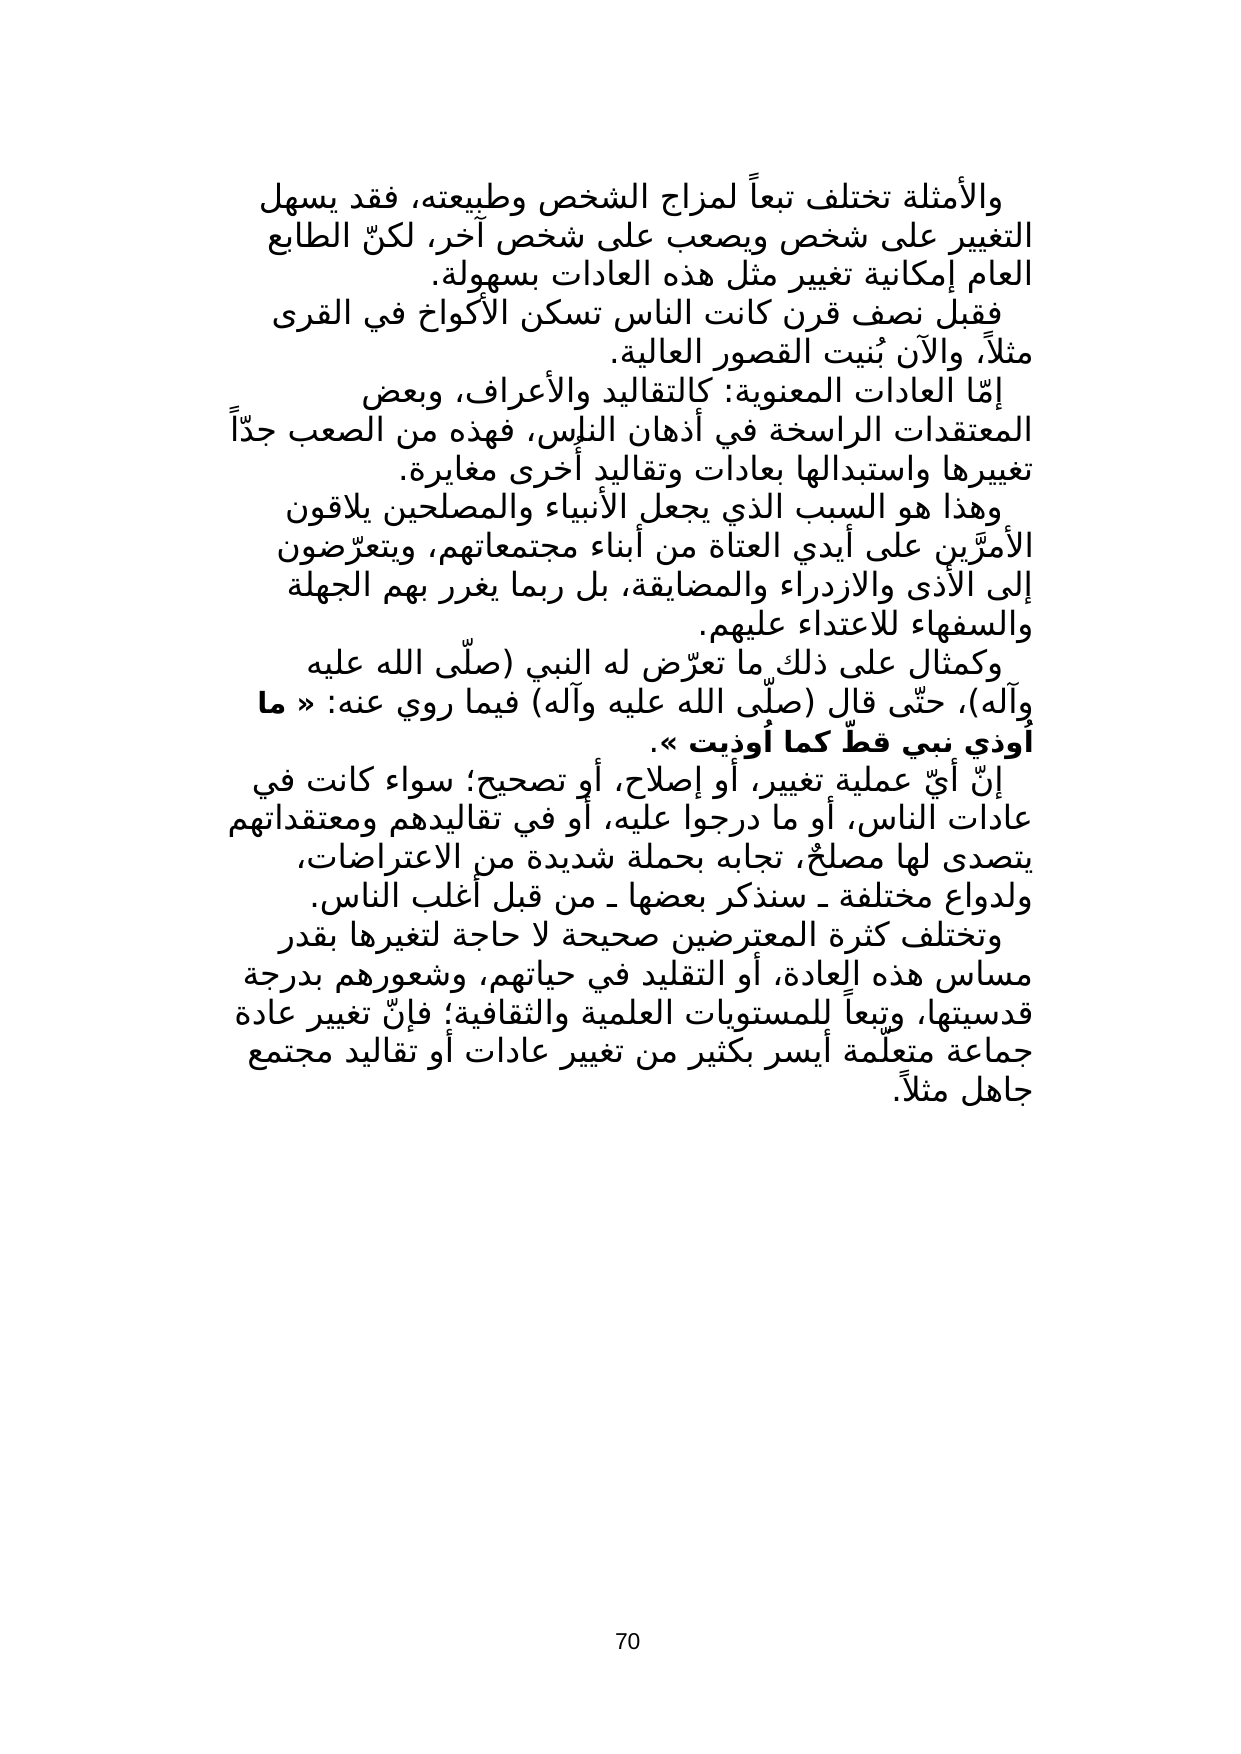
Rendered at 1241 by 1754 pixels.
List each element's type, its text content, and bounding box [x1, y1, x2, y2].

text وكمثال على ذلك ما تعرّض له النبي (صلّى الله عليه وآله)، حتّى قال (صلّى الله عليه وآله) فيما روي عنه: « ما اُوذي نبي قطّ كما اُوذيت ». [222, 643, 1033, 760]
text وهذا هو السبب الذي يجعل الأنبياء والمصلحين يلاقون الأمرَّين على أيدي العتاة من أبناء مجتمعاتهم، ويتعرّضون إلى الأذى والازدراء والمضايقة، بل ربما يغرر بهم الجهلة والسفهاء للاعتداء عليهم. [222, 488, 1033, 643]
text والأمثلة تختلف تبعاً لمزاج الشخص وطبيعته، فقد يسهل التغيير على شخص ويصعب على شخص آخر، لكنّ الطابع العام إمكانية تغيير مثل هذه العادات بسهولة. [222, 177, 1033, 294]
text فقبل نصف قرن كانت الناس تسكن الأكواخ في القرى مثلاً، والآن بُنيت القصور العالية. [222, 294, 1033, 371]
text إمّا العادات المعنوية: كالتقاليد والأعراف، وبعض المعتقدات الراسخة في أذهان الناس، فهذه من الصعب جدّاً تغييرها واستبدالها بعادات وتقاليد أُخرى مغايرة. [222, 371, 1033, 488]
text وتختلف كثرة المعترضين صحيحة لا حاجة لتغيرها بقدر مساس هذه العادة، أو التقليد في حياتهم، وشعورهم بدرجة قدسيتها، وتبعاً للمستويات العلمية والثقافية؛ فإنّ تغيير عادة جماعة متعلّمة أيسر بكثير من تغيير عادات أو تقاليد مجتمع جاهل مثلاً. [222, 915, 1033, 1110]
text إنّ أيّ عملية تغيير، أو إصلاح، أو تصحيح؛ سواء كانت في عادات الناس، أو ما درجوا عليه، أو في تقاليدهم ومعتقداتهم يتصدى لها مصلحٌ، تجابه بحملة شديدة من الاعتراضات، ولدواع مختلفة ـ سنذكر بعضها ـ من قبل أغلب الناس. [222, 760, 1033, 915]
